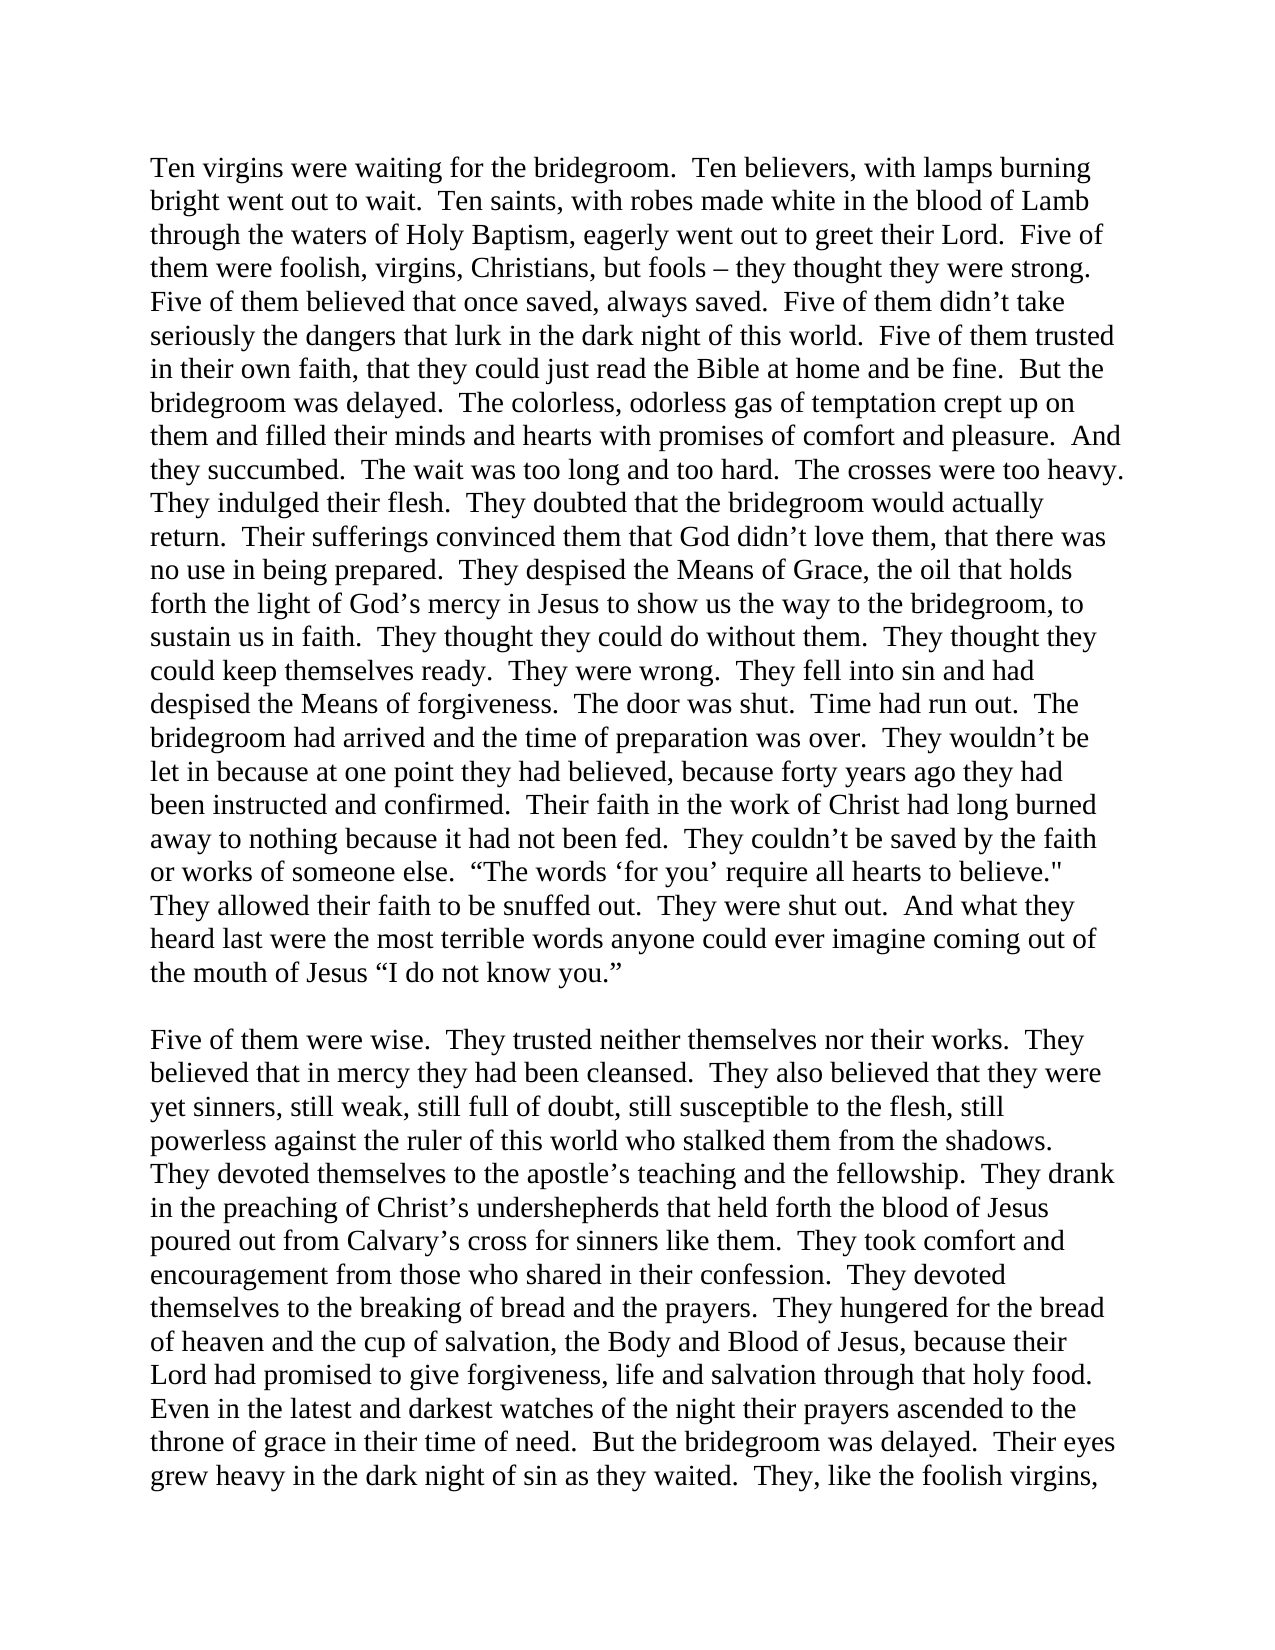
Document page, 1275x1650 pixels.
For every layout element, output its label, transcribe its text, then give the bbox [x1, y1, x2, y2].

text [150, 1022, 1125, 1492]
text Ten virgins were waiting for the bridegroom. Ten believers, with lamps burning bright went out to wait. Ten saints, with robes made white in the blood of Lamb through the waters of Holy Baptism, eagerly went out to greet their Lord. Five of them were foolish, virgins, Christians, but fools – they thought they were strong. Five of them believed that once saved, always saved. Five of them didn’t take seriously the dangers that lurk in the dark night of this world. Five of them trusted in their own faith, that they could just read the Bible at home and be fine. But the bridegroom was delayed. The colorless, odorless gas of temptation crept up on them and filled their minds and hearts with promises of comfort and pleasure. And they succumbed. The wait was too long and too hard. The crosses were too heavy. They indulged their flesh. They doubted that the bridegroom would actually return. Their sufferings convinced them that God didn’t love them, that there was no use in being prepared. They despised the Means of Grace, the oil that holds forth the light of God’s mercy in Jesus to show us the way to the bridegroom, to sustain us in faith. They thought they could do without them. They thought they could keep themselves ready. They were wrong. They fell into sin and had despised the Means of forgiveness. The door was shut. Time had run out. The bridegroom had arrived and the time of preparation was over. They wouldn’t be let in because at one point they had believed, because forty years ago they had been instructed and confirmed. Their faith in the work of Christ had long burned away to nothing because it had not been fed. They couldn’t be saved by the faith or works of someone else. “The words ‘for you’ require all hearts to believe." They allowed their faith to be snuffed out. They were shut out. And what they heard last were the most terrible words anyone could ever imagine coming out of the mouth of Jesus “I do not know you.” [150, 150, 1125, 988]
